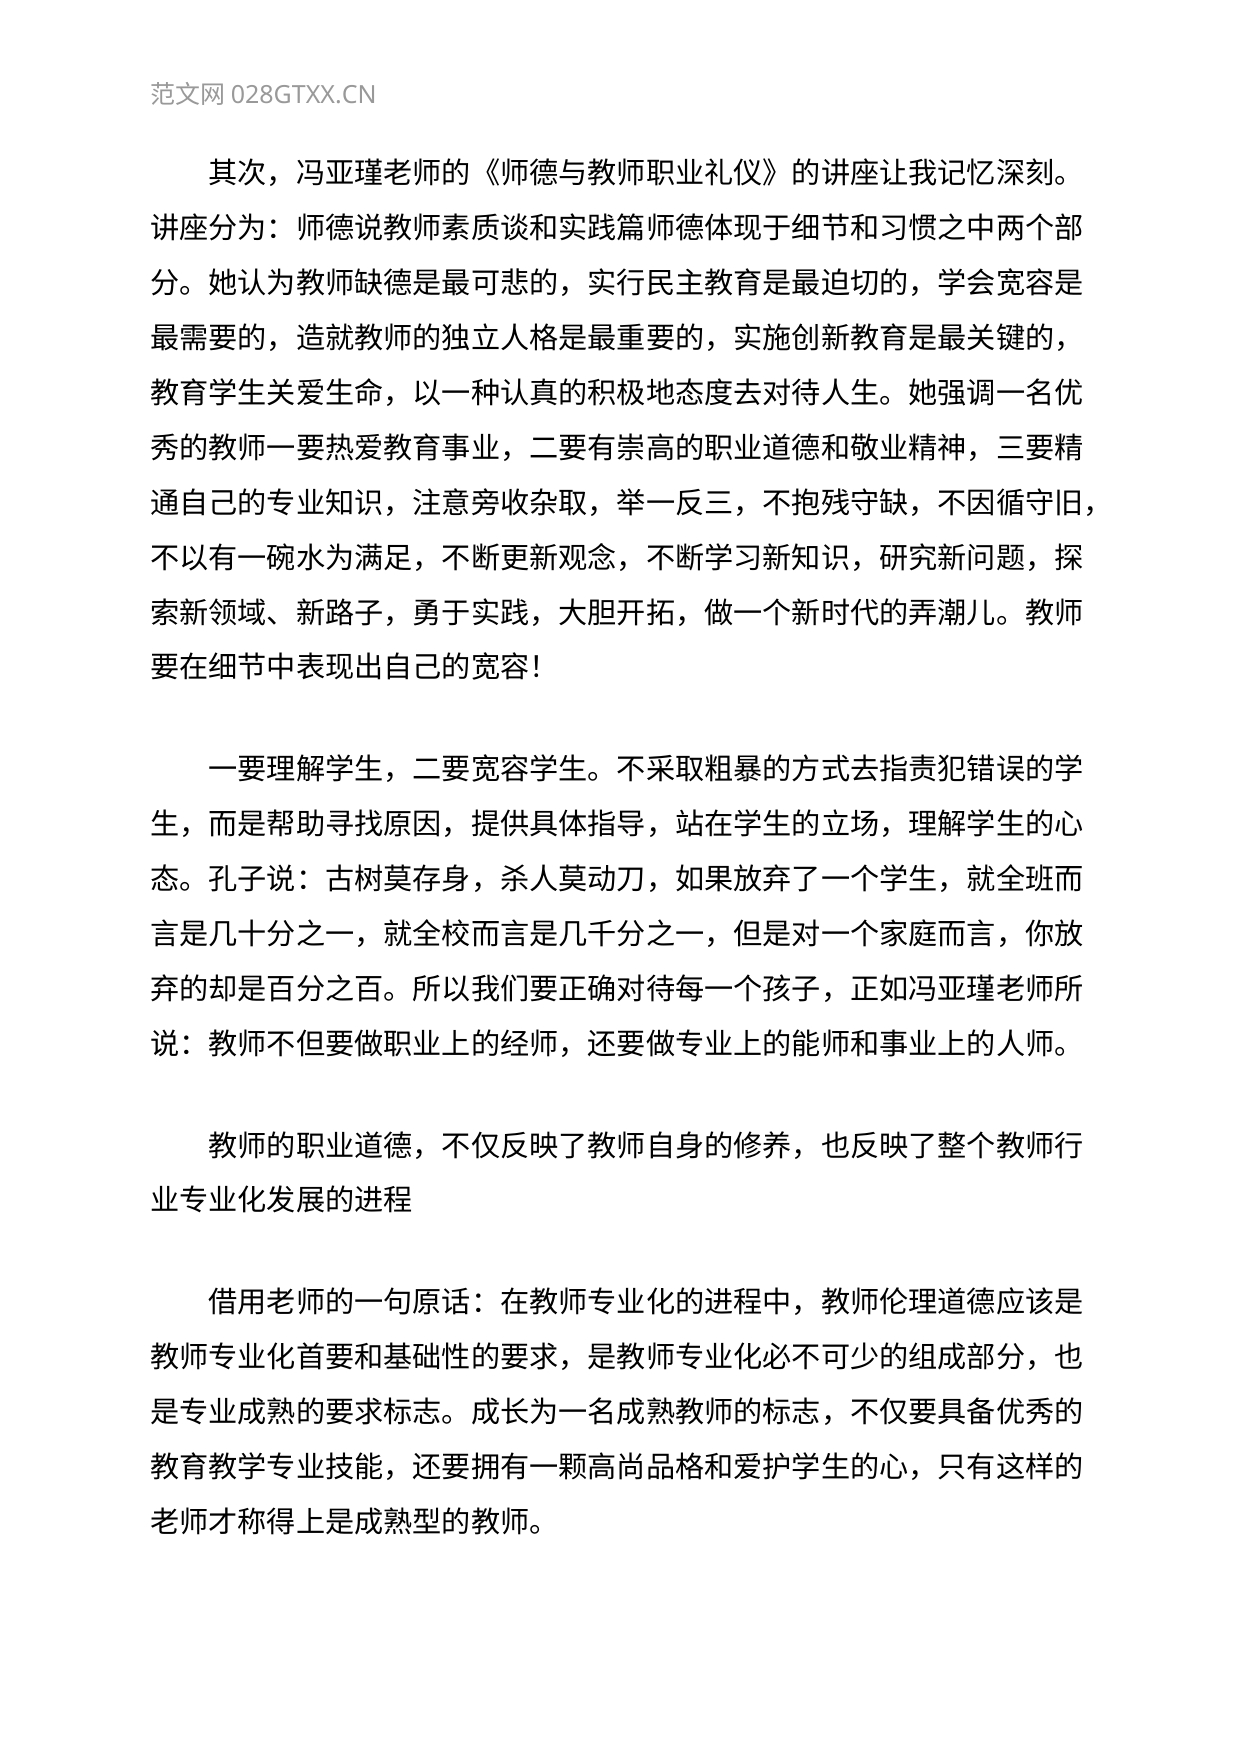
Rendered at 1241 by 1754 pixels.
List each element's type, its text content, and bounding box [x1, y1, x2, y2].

text 其次，冯亚瑾老师的《师德与教师职业礼仪》的讲座让我记忆深刻。讲座分为：师德说教师素质谈和实践篇师德体现于细节和习惯之中两个部分。她认为教师缺德是最可悲的，实行民主教育是最迫切的，学会宽容是最需要的，造就教师的独立人格是最重要的，实施创新教育是最关键的，教育学生关爱生命，以一种认真的积极地态度去对待人生。她强调一名优秀的教师一要热爱教育事业，二要有崇高的职业道德和敬业精神，三要精通自己的专业知识，注意旁收杂取，举一反三，不抱残守缺，不因循守旧，不以有一碗水为满足，不断更新观念，不断学习新知识，研究新问题，探索新领域、新路子，勇于实践，大胆开拓，做一个新时代的弄潮儿。教师要在细节中表现出自己的宽容！ [150, 150, 1090, 686]
text 教师的职业道德，不仅反映了教师自身的修养，也反映了整个教师行业专业化发展的进程 [150, 1122, 1090, 1219]
text 借用老师的一句原话：在教师专业化的进程中，教师伦理道德应该是教师专业化首要和基础性的要求，是教师专业化必不可少的组成部分，也是专业成熟的要求标志。成长为一名成熟教师的标志，不仅要具备优秀的教育教学专业技能，还要拥有一颗高尚品格和爱护学生的心，只有这样的老师才称得上是成熟型的教师。 [150, 1279, 1090, 1541]
text 一要理解学生，二要宽容学生。不采取粗暴的方式去指责犯错误的学生，而是帮助寻找原因，提供具体指导，站在学生的立场，理解学生的心态。孔子说：古树莫存身，杀人莫动刀，如果放弃了一个学生，就全班而言是几十分之一，就全校而言是几千分之一，但是对一个家庭而言，你放弃的却是百分之百。所以我们要正确对待每一个孩子，正如冯亚瑾老师所说：教师不但要做职业上的经师，还要做专业上的能师和事业上的人师。 [150, 746, 1090, 1063]
